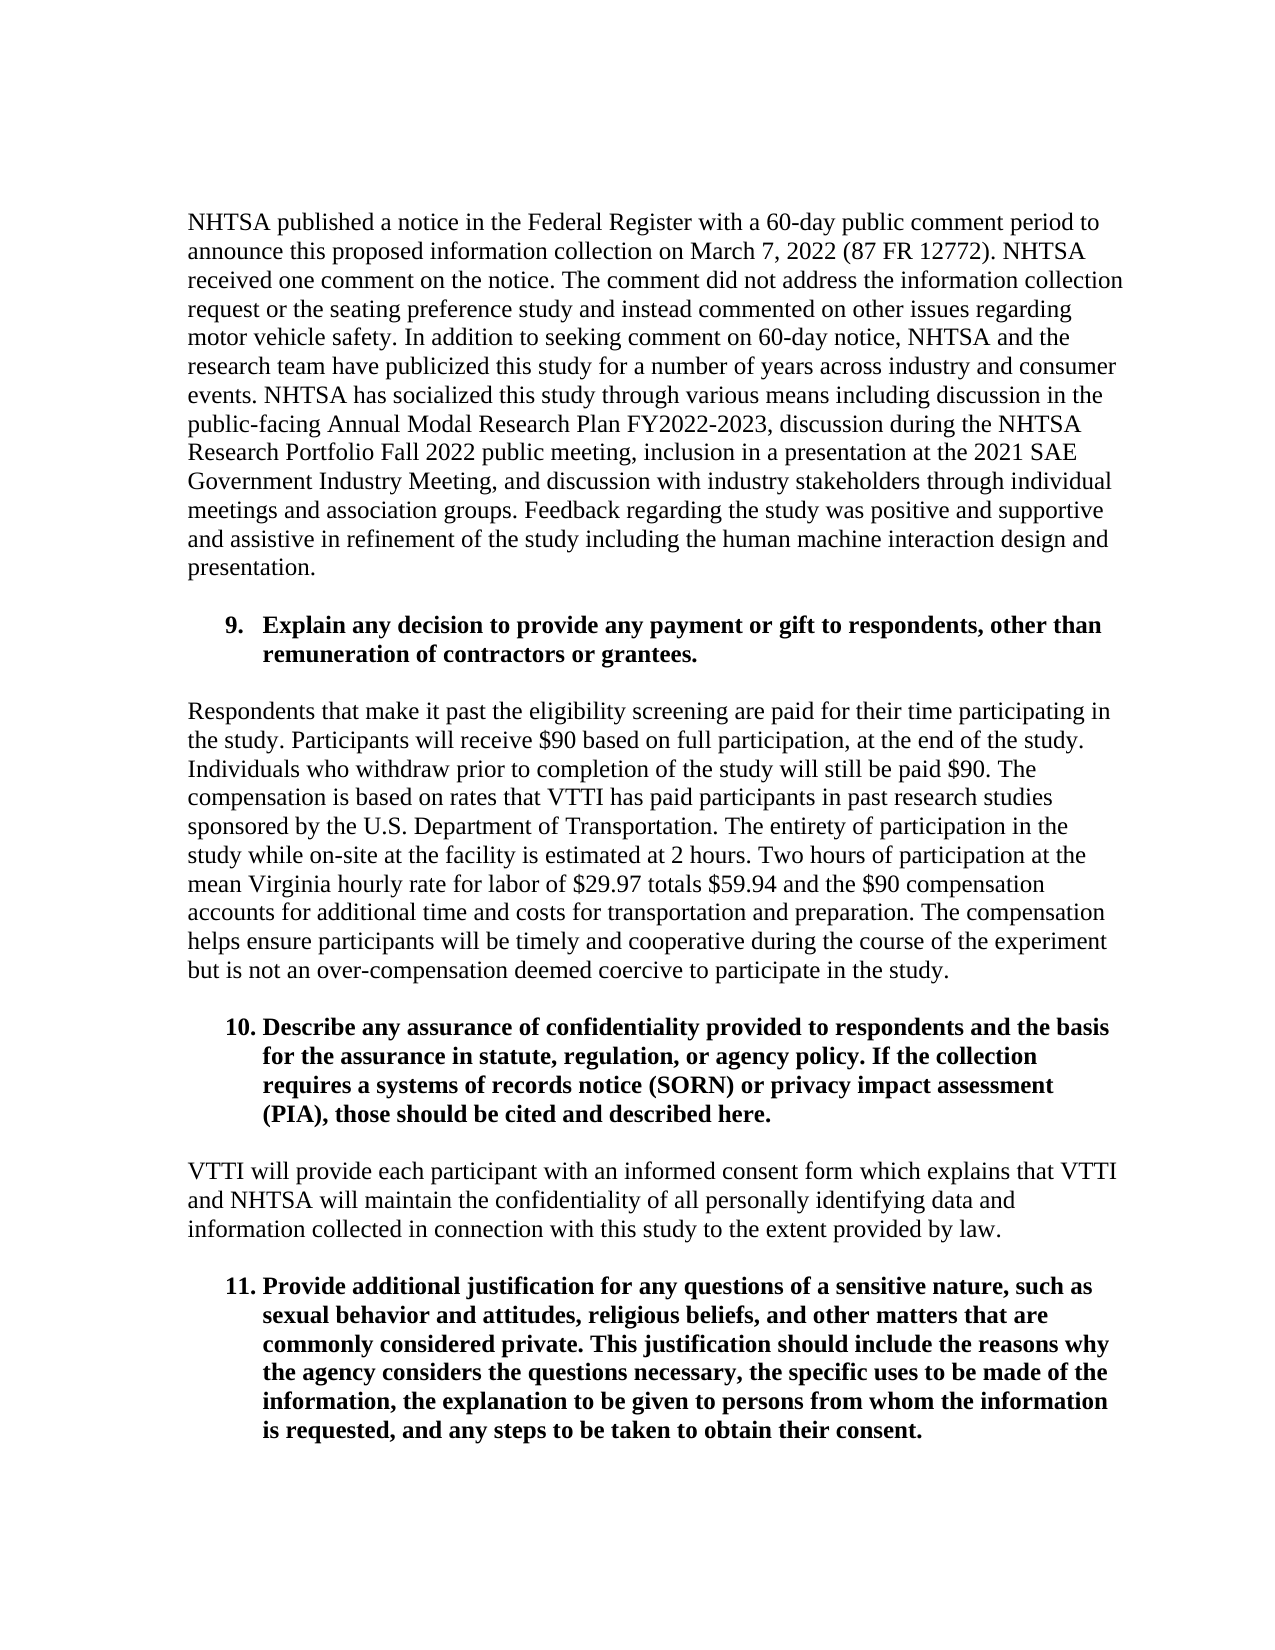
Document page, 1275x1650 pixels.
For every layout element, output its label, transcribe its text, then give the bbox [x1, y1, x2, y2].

text VTTI will provide each participant with an informed consent form which explains that VTTI and NHTSA will maintain the confidentiality of all personally identifying data and information collected in connection with this study to the extent provided by law. [187, 1156, 1125, 1242]
list Explain any decision to provide any payment or gift to respondents, other than remuneration of contractors or grantees. [225, 610, 1125, 667]
text Respondents that make it past the eligibility screening are paid for their time participating in the study. Participants will receive $90 based on full participation, at the end of the study. Individuals who withdraw prior to completion of the study will still be paid $90. The compensation is based on rates that VTTI has paid participants in past research studies sponsored by the U.S. Department of Transportation. The entirety of participation in the study while on-site at the facility is estimated at 2 hours. Two hours of participation at the mean Virginia hourly rate for labor of $29.97 totals $59.94 and the $90 compensation accounts for additional time and costs for transportation and preparation. The compensation helps ensure participants will be timely and cooperative during the course of the experiment but is not an over-compensation deemed coercive to participate in the study. [187, 696, 1125, 984]
list Describe any assurance of confidentiality provided to respondents and the basis for the assurance in statute, regulation, or agency policy. If the collection requires a systems of records notice (SORN) or privacy impact assessment (PIA), those should be cited and described here. [225, 1012, 1125, 1127]
text NHTSA published a notice in the Federal Register with a 60-day public comment period to announce this proposed information collection on March 7, 2022 (87 FR 12772). NHTSA received one comment on the notice. The comment did not address the information collection request or the seating preference study and instead commented on other issues regarding motor vehicle safety. In addition to seeking comment on 60-day notice, NHTSA and the research team have publicized this study for a number of years across industry and consumer events. NHTSA has socialized this study through various means including discussion in the public-facing Annual Modal Research Plan FY2022-2023, discussion during the NHTSA Research Portfolio Fall 2022 public meeting, inclusion in a presentation at the 2021 SAE Government Industry Meeting, and discussion with industry stakeholders through individual meetings and association groups. Feedback regarding the study was positive and supportive and assistive in refinement of the study including the human machine interaction design and presentation. [187, 207, 1125, 581]
list Provide additional justification for any questions of a sensitive nature, such as sexual behavior and attitudes, religious beliefs, and other matters that are commonly considered private. This justification should include the reasons why the agency considers the questions necessary, the specific uses to be made of the information, the explanation to be given to persons from whom the information is requested, and any steps to be taken to obtain their consent. [225, 1271, 1125, 1444]
